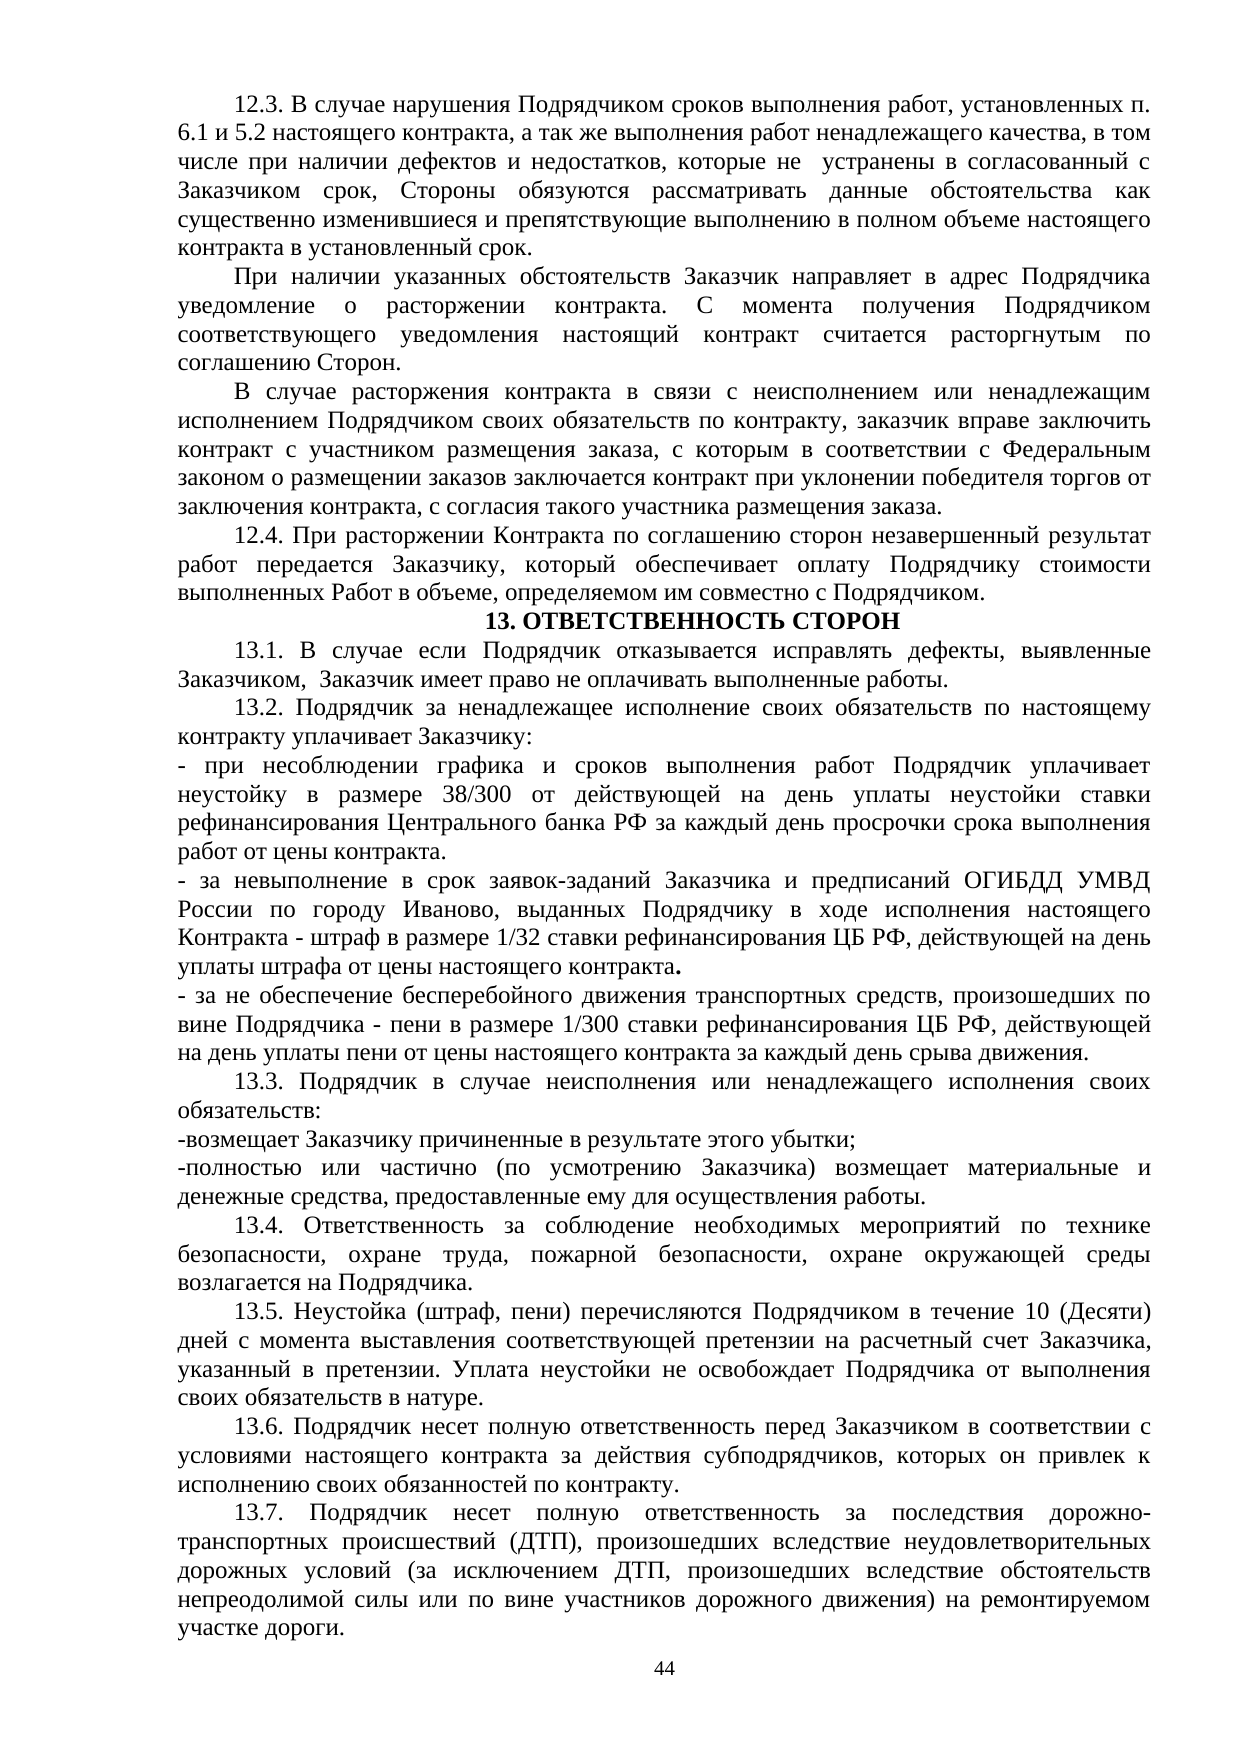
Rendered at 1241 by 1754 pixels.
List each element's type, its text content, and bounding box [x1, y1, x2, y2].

text При наличии указанных обстоятельств Заказчик направляет в адрес Подрядчика уведомление о расторжении контракта. С момента получения Подрядчиком соответствующего уведомления настоящий контракт считается расторгнутым по соглашению Сторон. [177, 261, 1152, 376]
text 13.3. Подрядчик в случае неисполнения или ненадлежащего исполнения своих обязательств: [177, 1066, 1152, 1124]
text - за невыполнение в срок заявок-заданий Заказчика и предписаний ОГИБДД УМВД России по городу Иваново, выданных Подрядчику в ходе исполнения настоящего Контракта - штраф в размере 1/32 ставки рефинансирования ЦБ РФ, действующей на день уплаты штрафа от цены настоящего контракта. [177, 865, 1152, 980]
text В случае расторжения контракта в связи с неисполнением или ненадлежащим исполнением Подрядчиком своих обязательств по контракту, заказчик вправе заключить контракт с участником размещения заказа, с которым в соответствии с Федеральным законом о размещении заказов заключается контракт при уклонении победителя торгов от заключения контракта, с согласия такого участника размещения заказа. [177, 376, 1152, 520]
text -возмещает Заказчику причиненные в результате этого убытки; [177, 1124, 1152, 1152]
text 13.6. Подрядчик несет полную ответственность перед Заказчиком в соответствии с условиями настоящего контракта за действия субподрядчиков, которых он привлек к исполнению своих обязанностей по контракту. [177, 1411, 1152, 1497]
text 13.1. В случае если подрядчик отказывается исправлять дефекты, выявленные Заказчиком, Заказчик имеет право не оплачивать выполненные работы. [177, 635, 1152, 692]
text 13.4. Ответственность за соблюдение необходимых мероприятий по технике безопасности, охране труда, пожарной безопасности, охране окружающей среды возлагается на Подрядчика. [177, 1210, 1152, 1296]
text - при несоблюдении графика и сроков выполнения работ Подрядчик уплачивает неустойку в размере 38/300 от действующей на день уплаты неустойки ставки рефинансирования Центрального банка РФ за каждый день просрочки срока выполнения работ от цены контракта. [177, 750, 1152, 865]
text 13.7. Подрядчик несет полную ответственность за последствия дорожно-транспортных происшествий (ДТП), произошедших вследствие неудовлетворительных дорожных условий (за исключением ДТП, произошедших вследствие обстоятельств непреодолимой силы или по вине участников дорожного движения) на ремонтируемом участке дороги. [177, 1497, 1152, 1641]
text -полностью или частично (по усмотрению заказчика) возмещает материальные и денежные средства, предоставленные ему для осуществления работы. [177, 1152, 1152, 1210]
text 12.4. При расторжении Контракта по соглашению сторон незавершенный результат работ передается Заказчику, который обеспечивает оплату Подрядчику стоимости выполненных Работ в объеме, определяемом им совместно с Подрядчиком. [177, 520, 1152, 606]
text 13.5. Неустойка (штраф, пени) перечисляются Подрядчиком в течение 10 (Десяти) дней с момента выставления соответствующей претензии на расчетный счет Заказчика, указанный в претензии. Уплата неустойки не освобождает Подрядчика от выполнения своих обязательств в натуре. [177, 1296, 1152, 1411]
text - за не обеспечение бесперебойного движения транспортных средств, произошедших по вине Подрядчика - пени в размере 1/300 ставки рефинансирования ЦБ РФ, действующей на день уплаты пени от цены настоящего контракта за каждый день срыва движения. [177, 980, 1152, 1066]
text 13.2. Подрядчик за ненадлежащее исполнение своих обязательств по настоящему контракту уплачивает Заказчику: [177, 692, 1152, 750]
text 13. ОТВЕТСТВЕННОСТЬ СТОРОН [177, 606, 1152, 635]
text 12.3. В случае нарушения Подрядчиком сроков выполнения работ, установленных п. 6.1 и 5.2 настоящего контракта, а так же выполнения работ ненадлежащего качества, в том числе при наличии дефектов и недостатков, которые не устранены в согласованный с Заказчиком срок, Стороны обязуются рассматривать данные обстоятельства как существенно изменившиеся и препятствующие выполнению в полном объеме настоящего контракта в установленный срок. [177, 89, 1152, 261]
